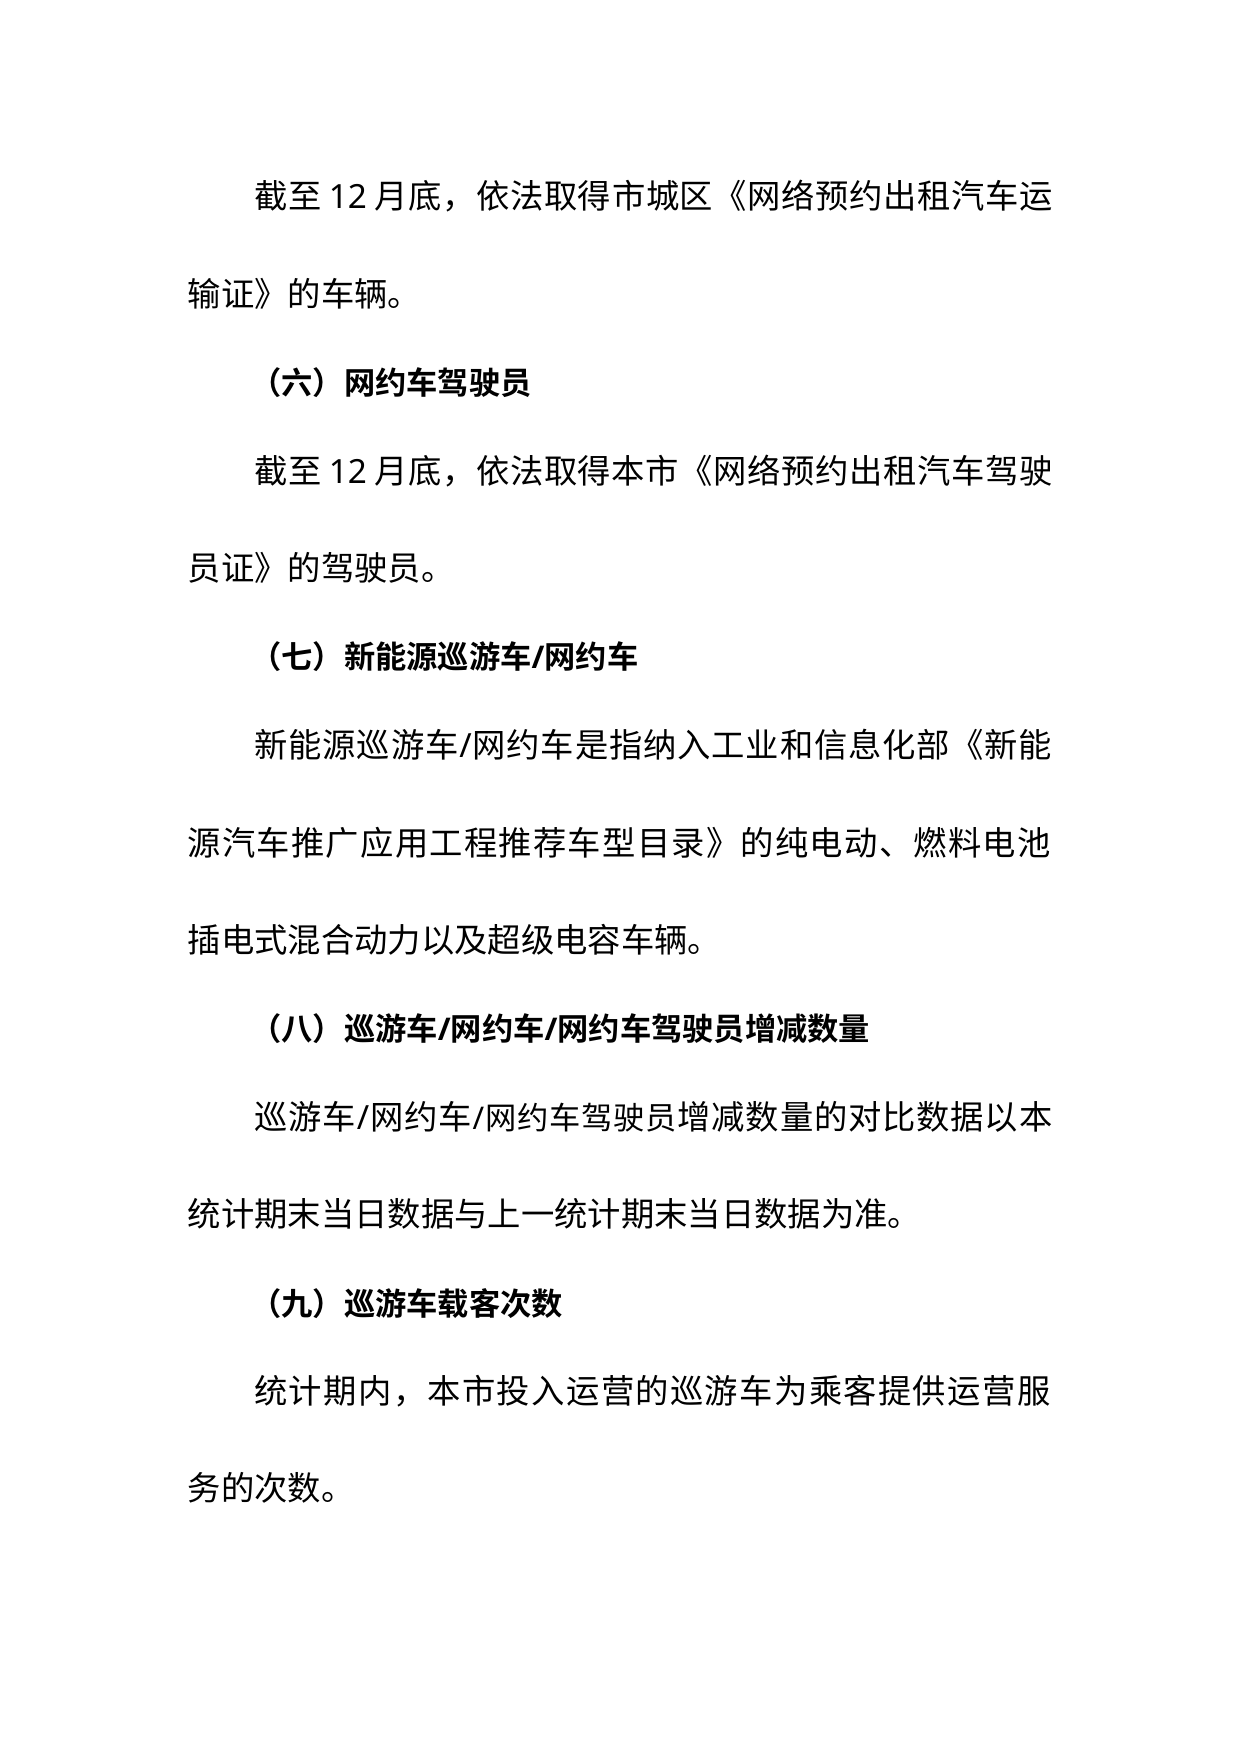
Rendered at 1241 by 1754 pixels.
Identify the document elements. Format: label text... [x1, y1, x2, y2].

text 统计期内，本市投入运营的巡游车为乘客提供运营服务的次数。 [187, 1356, 1053, 1519]
text （九）巡游车载客次数 [187, 1269, 1053, 1334]
text 巡游车/网约车/网约车驾驶员增减数量的对比数据以本统计期末当日数据与上一统计期末当日数据为准。 [187, 1082, 1053, 1245]
text 新能源巡游车/网约车是指纳入工业和信息化部《新能源汽车推广应用工程推荐车型目录》的纯电动、燃料电池、插电式混合动力以及超级电容车辆。 [187, 710, 1053, 970]
text （七）新能源巡游车/网约车 [187, 623, 1053, 688]
text （六）网约车驾驶员 [187, 348, 1053, 413]
text 截至12月底，依法取得本市《网络预约出租汽车驾驶员证》的驾驶员。 [187, 436, 1053, 599]
text （八）巡游车/网约车/网约车驾驶员增减数量 [187, 994, 1053, 1059]
text 截至12月底，依法取得市城区《网络预约出租汽车运输证》的车辆。 [187, 162, 1053, 324]
